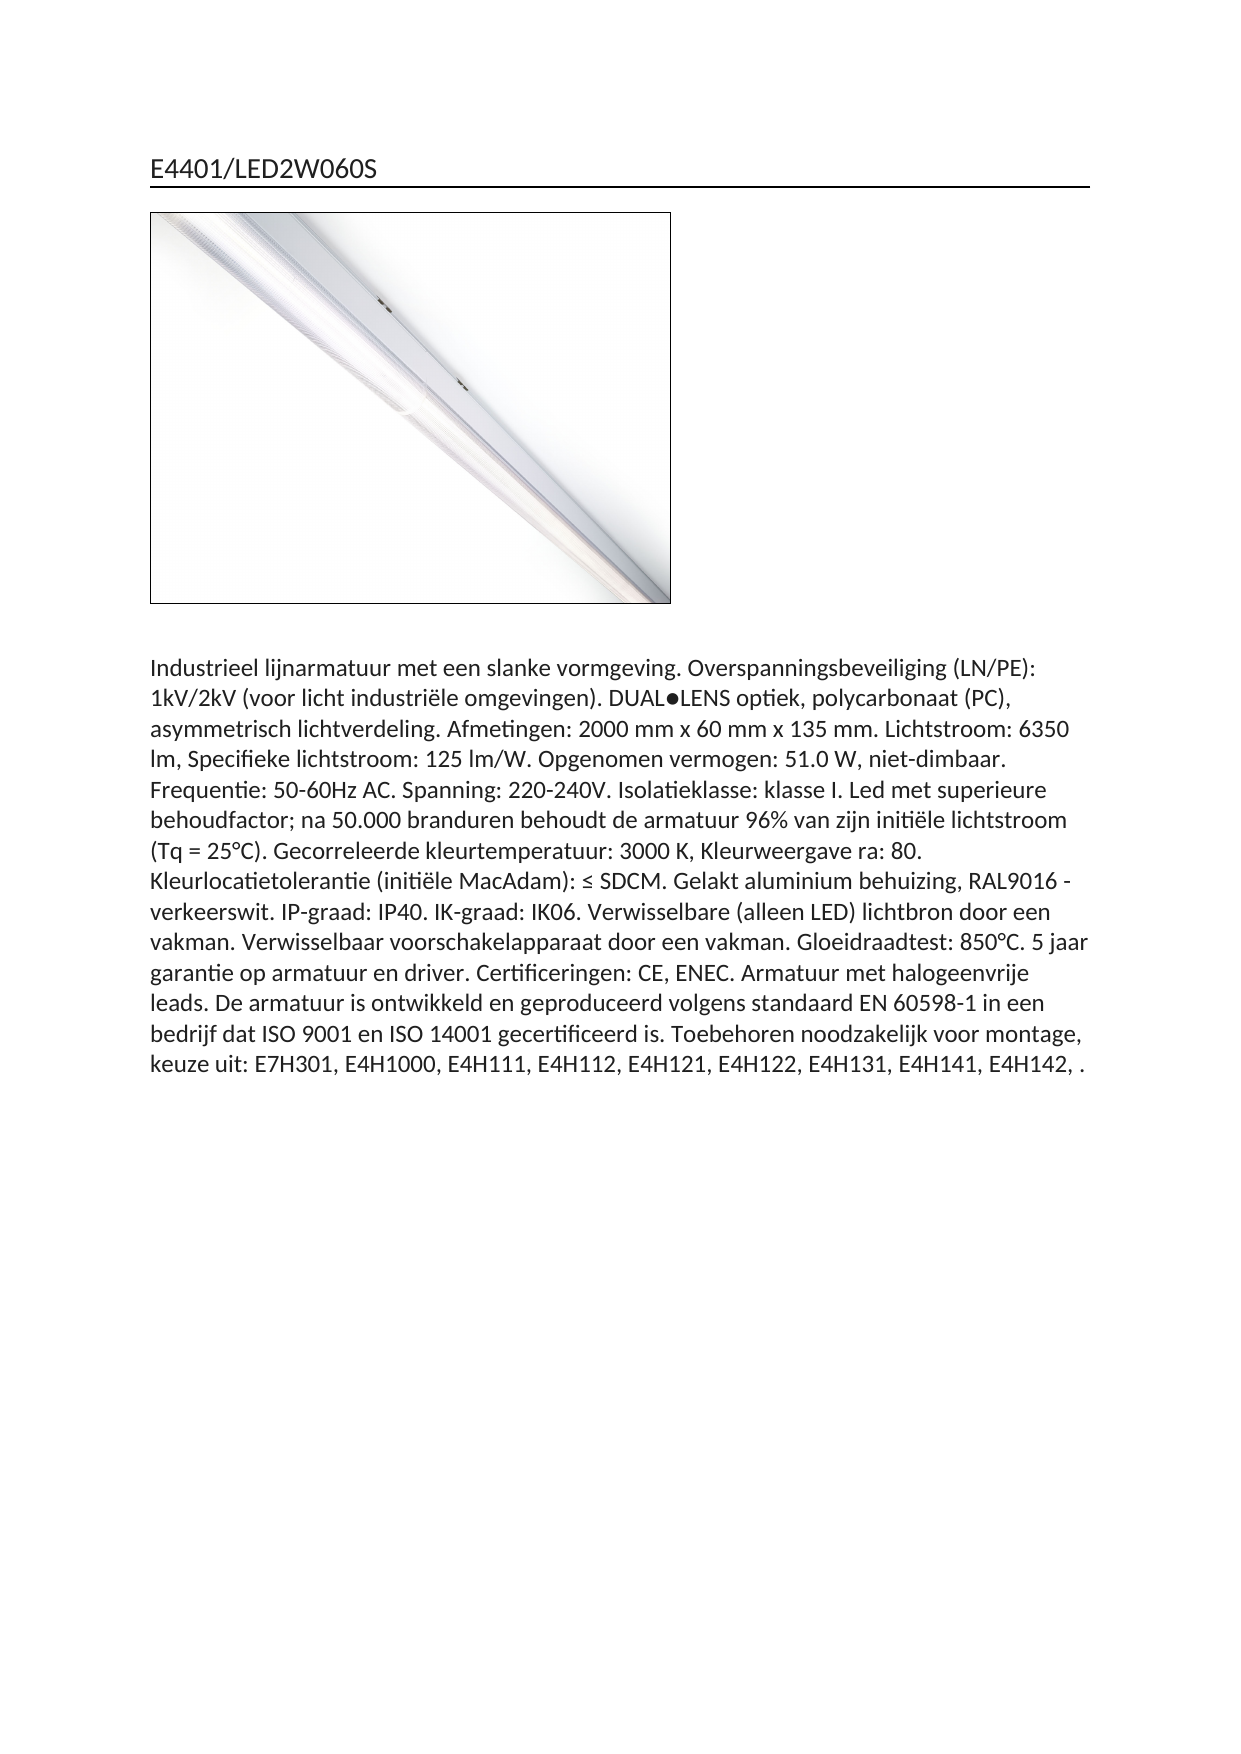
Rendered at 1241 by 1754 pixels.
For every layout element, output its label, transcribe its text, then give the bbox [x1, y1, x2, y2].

text Industrieel lijnarmatuur met een slanke vormgeving. Overspanningsbeveiliging (LN/PE): 1kV/2kV (voor licht industriële omgevingen). DUAL●LENS optiek, polycarbonaat (PC), asymmetrisch lichtverdeling. Afmetingen: 2000 mm x 60 mm x 135 mm. Lichtstroom: 6350 lm, Specifieke lichtstroom: 125 lm/W. Opgenomen vermogen: 51.0 W, niet-dimbaar. Frequentie: 50-60Hz AC. Spanning: 220-240V. Isolatieklasse: klasse I. Led met superieure behoudfactor; na 50.000 branduren behoudt de armatuur 96% van zijn initiële lichtstroom (Tq = 25°C). Gecorreleerde kleurtemperatuur: 3000 K, Kleurweergave ra: 80. Kleurlocatietolerantie (initiële MacAdam): ≤ SDCM. Gelakt aluminium behuizing, RAL9016 - verkeerswit. IP-graad: IP40. IK-graad: IK06. Verwisselbare (alleen LED) lichtbron door een vakman. Verwisselbaar voorschakelapparaat door een vakman. Gloeidraadtest: 850°C. 5 jaar garantie op armatuur en driver. Certificeringen: CE, ENEC. Armatuur met halogeenvrije leads. De armatuur is ontwikkeld en geproduceerd volgens standaard EN 60598-1 in een bedrijf dat ISO 9001 en ISO 14001 gecertificeerd is. Toebehoren noodzakelijk voor montage, keuze uit: E7H301, E4H1000, E4H111, E4H112, E4H121, E4H122, E4H131, E4H141, E4H142, . [150, 652, 1090, 1079]
text E4401/LED2W060S [150, 150, 1090, 186]
picture [151, 213, 670, 603]
